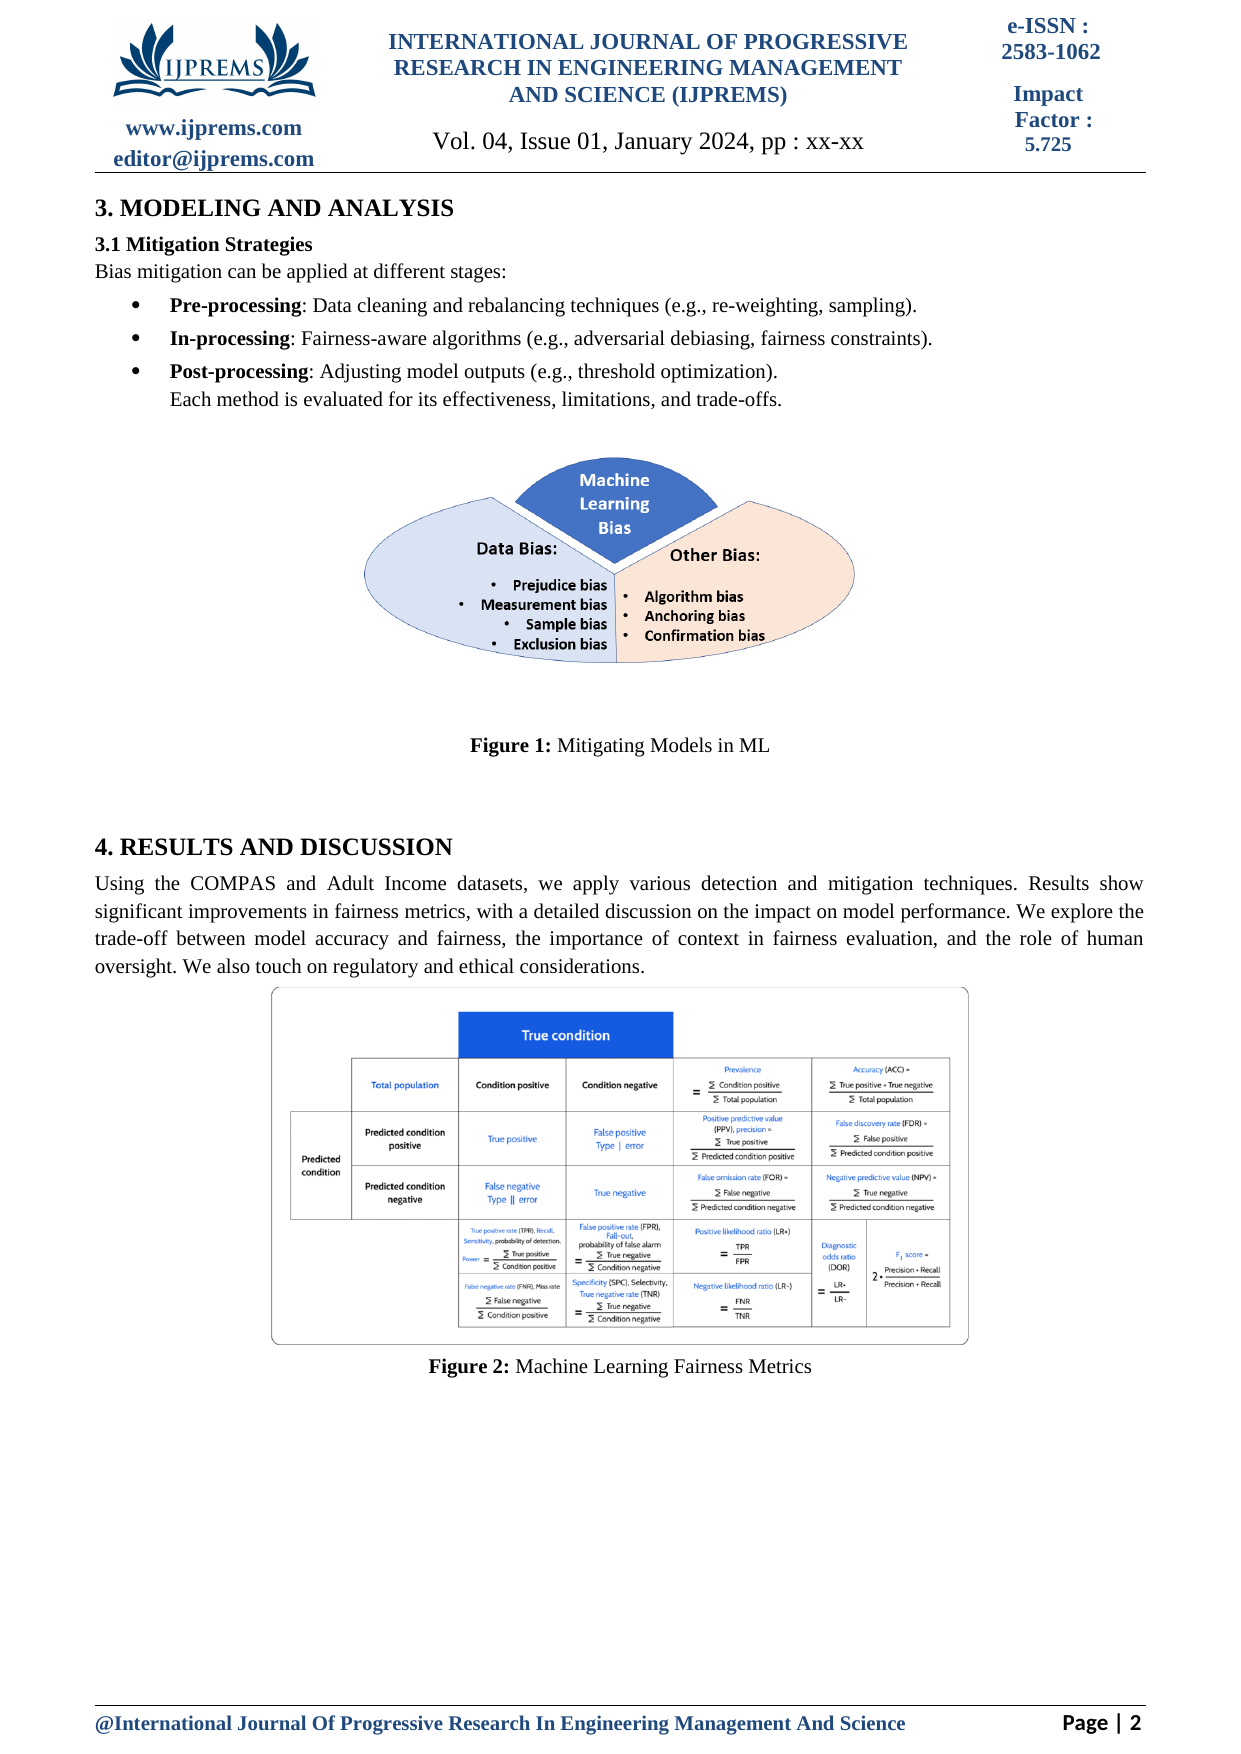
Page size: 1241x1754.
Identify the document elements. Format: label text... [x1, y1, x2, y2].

text Figure 1: Mitigating Models in ML [94, 733, 1146, 757]
text 3.1 Mitigation Strategies Bias mitigation can be applied at different stages: [94, 232, 1146, 283]
text Figure 2: Machine Learning Fairness Metrics [94, 1354, 1146, 1378]
picture [352, 419, 888, 724]
picture [271, 987, 969, 1345]
text 4. RESULTS AND DISCUSSION [94, 832, 1146, 861]
list Pre-processing: Data cleaning and rebalancing techniques (e.g., re-weighting, sampling). [132, 292, 1146, 317]
picture [111, 16, 317, 106]
text 3. MODELING AND ANALYSIS [94, 193, 1146, 222]
text Using the COMPAS and Adult Income datasets, we apply various detection and mitigation techniques. Results show significant improvements in fairness metrics, with a detailed discussion on the impact on model performance. We explore the trade-off between model accuracy and fairness, the importance of context in fairness evaluation, and the role of human oversight. We also touch on regulatory and ethical considerations. [94, 871, 1146, 978]
list In-processing: Fairness-aware algorithms (e.g., adversarial debiasing, fairness constraints). [132, 326, 1146, 350]
list Post-processing: Adjusting model outputs (e.g., threshold optimization). Each method is evaluated for its effectiveness, limitations, and trade-offs. [132, 359, 1146, 411]
